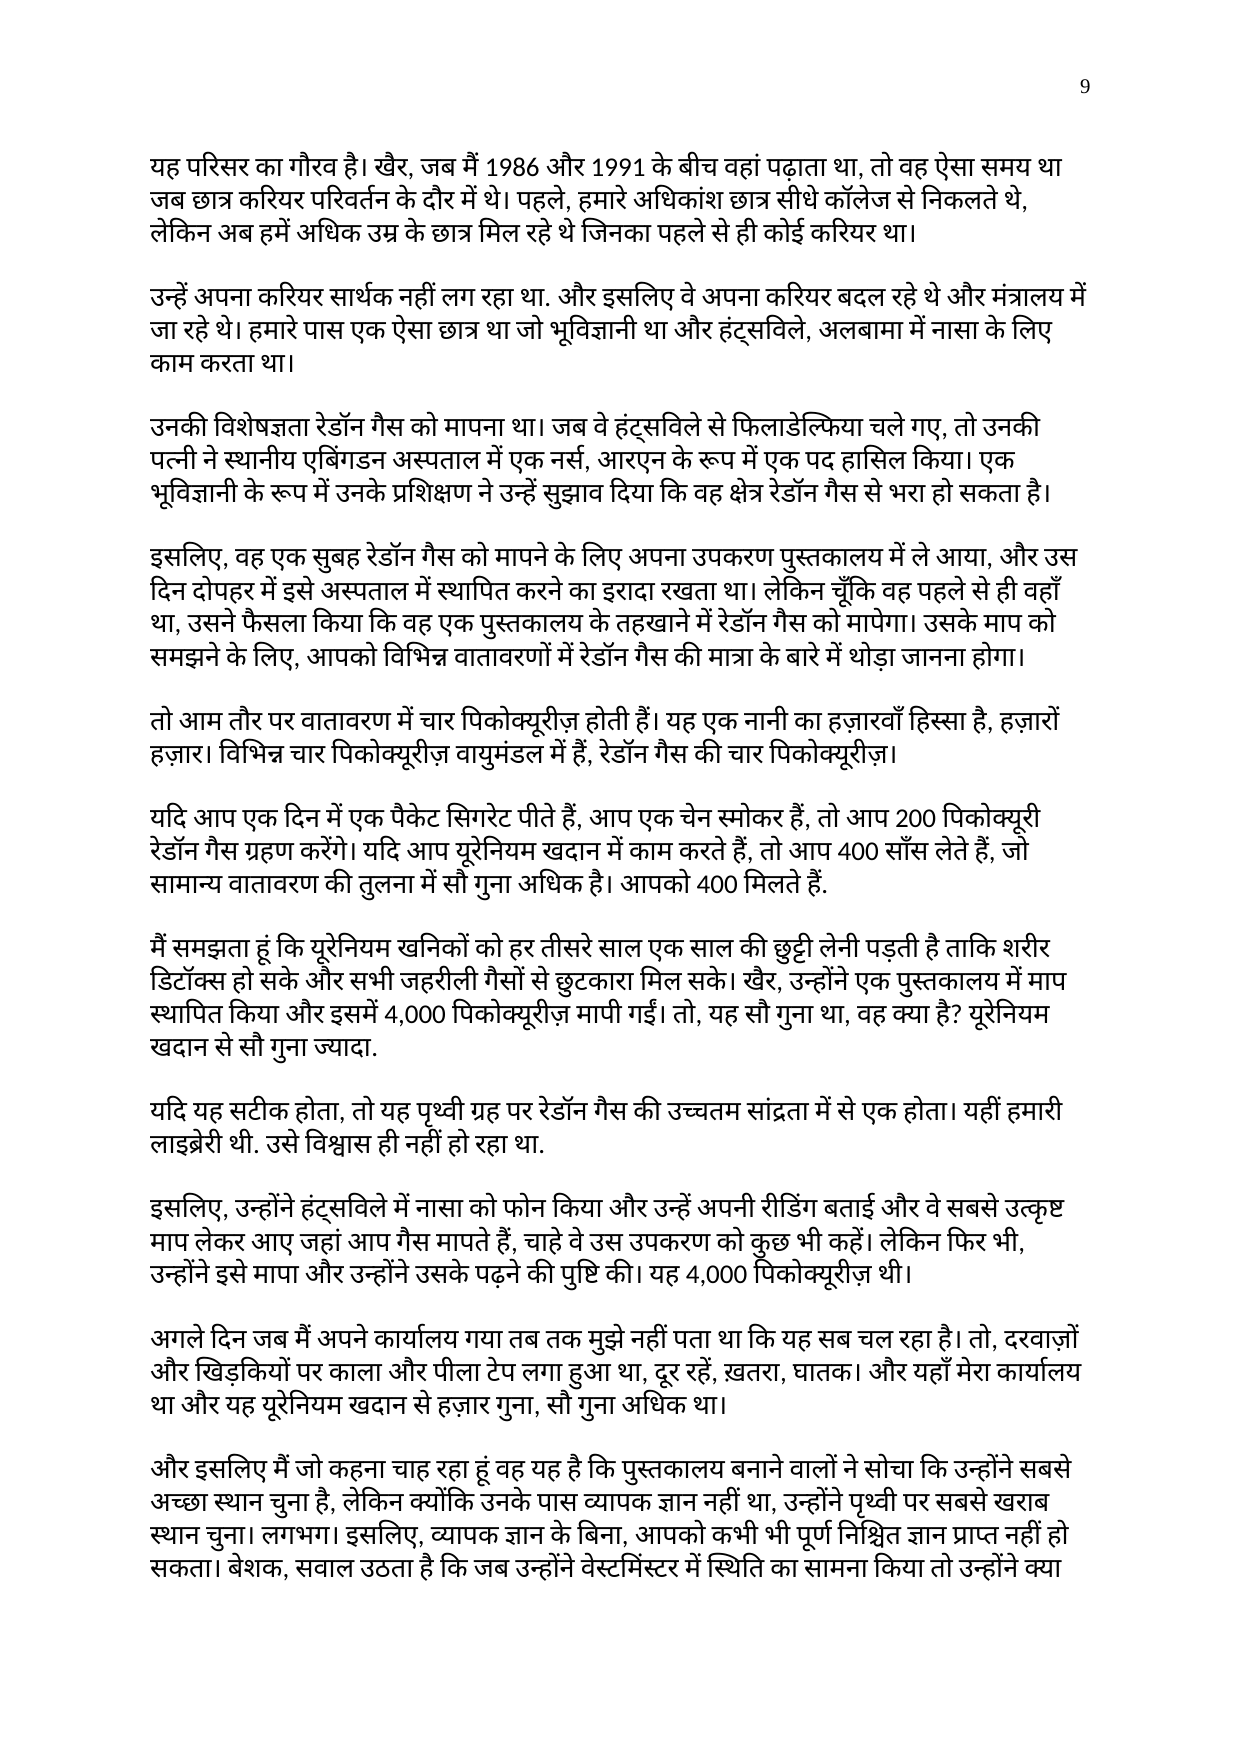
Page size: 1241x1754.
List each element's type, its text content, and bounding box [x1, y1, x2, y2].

text उन्हें अपना करियर सार्थक नहीं लग रहा था. और इसलिए वे अपना करियर बदल रहे थे और मंत्रालय में जा रहे थे। हमारे पास एक ऐसा छात्र था जो भूविज्ञानी था और हंट्सविले, अलबामा में नासा के लिए काम करता था। [150, 280, 1090, 379]
text उनकी विशेषज्ञता रेडॉन गैस को मापना था। जब वे हंट्सविले से फिलाडेल्फिया चले गए, तो उनकी पत्नी ने स्थानीय एबिंगडन अस्पताल में एक नर्स, आरएन के रूप में एक पद हासिल किया। एक भूविज्ञानी के रूप में उनके प्रशिक्षण ने उन्हें सुझाव दिया कि वह क्षेत्र रेडॉन गैस से भरा हो सकता है। [150, 410, 1090, 509]
text यदि आप एक दिन में एक पैकेट सिगरेट पीते हैं, आप एक चेन स्मोकर हैं, तो आप 200 पिकोक्यूरी रेडॉन गैस ग्रहण करेंगे। यदि आप यूरेनियम खदान में काम करते हैं, तो आप 400 साँस लेते हैं, जो सामान्य वातावरण की तुलना में सौ गुना अधिक है। आपको 400 मिलते हैं. [150, 801, 1090, 900]
text तो आम तौर पर वातावरण में चार पिकोक्यूरीज़ होती हैं। यह एक नानी का हज़ारवाँ हिस्सा है, हज़ारों हज़ार। विभिन्न चार पिकोक्यूरीज़ वायुमंडल में हैं, रेडॉन गैस की चार पिकोक्यूरीज़। [150, 704, 1090, 770]
text यह परिसर का गौरव है। खैर, जब मैं 1986 और 1991 के बीच वहां पढ़ाता था, तो वह ऐसा समय था जब छात्र करियर परिवर्तन के दौर में थे। पहले, हमारे अधिकांश छात्र सीधे कॉलेज से निकलते थे, लेकिन अब हमें अधिक उम्र के छात्र मिल रहे थे जिनका पहले से ही कोई करियर था। [150, 150, 1090, 249]
text इसलिए, उन्होंने हंट्सविले में नासा को फोन किया और उन्हें अपनी रीडिंग बताई और वे सबसे उत्कृष्ट माप लेकर आए जहां आप गैस मापते हैं, चाहे वे उस उपकरण को कुछ भी कहें। लेकिन फिर भी, उन्होंने इसे मापा और उन्होंने उसके पढ़ने की पुष्टि की। यह 4,000 पिकोक्यूरीज़ थी। [150, 1192, 1090, 1291]
text इसलिए, वह एक सुबह रेडॉन गैस को मापने के लिए अपना उपकरण पुस्तकालय में ले आया, और उस दिन दोपहर में इसे अस्पताल में स्थापित करने का इरादा रखता था। लेकिन चूँकि वह पहले से ही वहाँ था, उसने फैसला किया कि वह एक पुस्तकालय के तहखाने में रेडॉन गैस को मापेगा। उसके माप को समझने के लिए, आपको विभिन्न वातावरणों में रेडॉन गैस की मात्रा के बारे में थोड़ा जानना होगा। [150, 541, 1090, 673]
text मैं समझता हूं कि यूरेनियम खनिकों को हर तीसरे साल एक साल की छुट्टी लेनी पड़ती है ताकि शरीर डिटॉक्स हो सके और सभी जहरीली गैसों से छुटकारा मिल सके। खैर, उन्होंने एक पुस्तकालय में माप स्थापित किया और इसमें 4,000 पिकोक्यूरीज़ मापी गईं। तो, यह सौ गुना था, वह क्या है? यूरेनियम खदान से सौ गुना ज्यादा. [150, 931, 1090, 1063]
text यदि यह सटीक होता, तो यह पृथ्वी ग्रह पर रेडॉन गैस की उच्चतम सांद्रता में से एक होता। यहीं हमारी लाइब्रेरी थी. उसे विश्वास ही नहीं हो रहा था. [150, 1094, 1090, 1161]
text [150, 1452, 1090, 1584]
text अगले दिन जब मैं अपने कार्यालय गया तब तक मुझे नहीं पता था कि यह सब चल रहा है। तो, दरवाज़ों और खिड़कियों पर काला और पीला टेप लगा हुआ था, दूर रहें, ख़तरा, घातक। और यहाँ मेरा कार्यालय था और यह यूरेनियम खदान से हज़ार गुना, सौ गुना अधिक था। [150, 1322, 1090, 1421]
